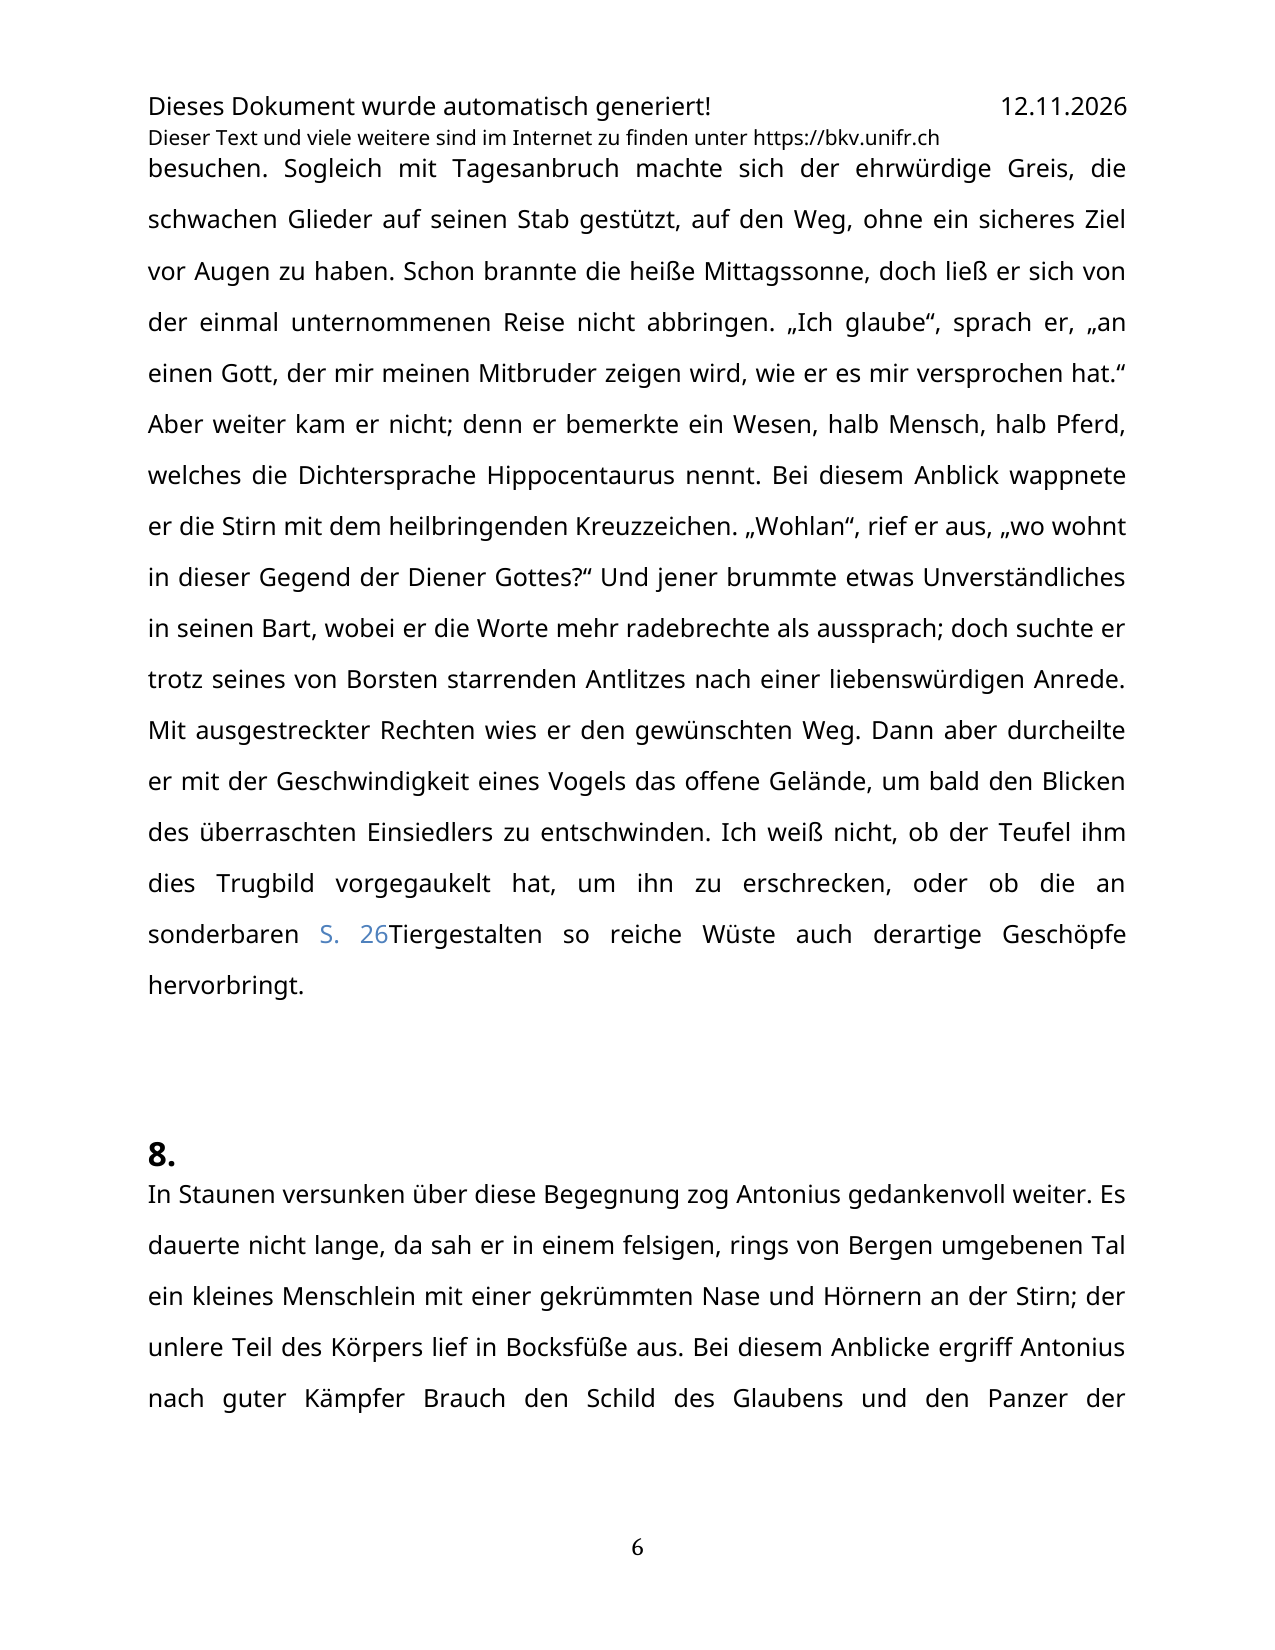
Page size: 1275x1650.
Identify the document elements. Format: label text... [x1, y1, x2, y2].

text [148, 1177, 1127, 1415]
subtitle 8. [148, 1131, 1127, 1177]
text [148, 151, 1127, 1002]
